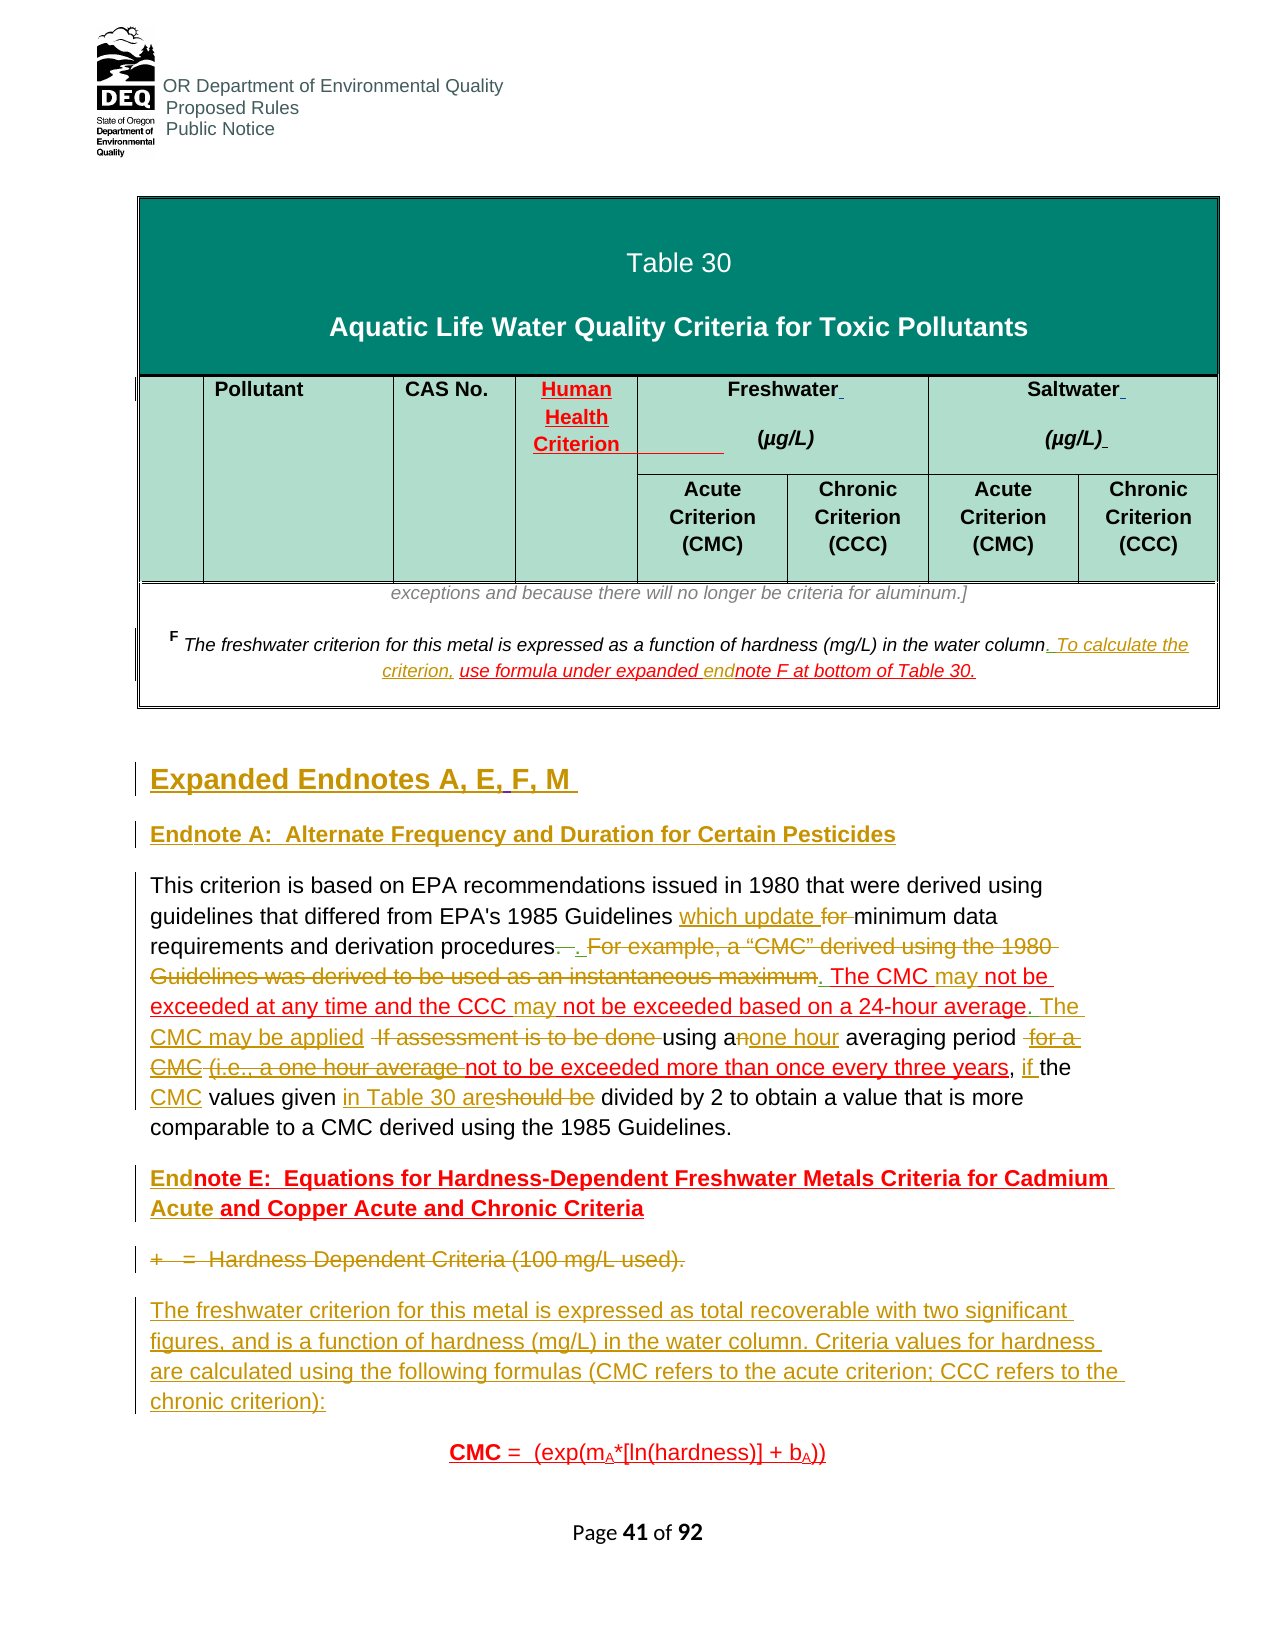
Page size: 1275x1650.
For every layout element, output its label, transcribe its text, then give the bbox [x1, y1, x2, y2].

table_cell Acute Criterion (CMC) [638, 475, 787, 581]
table_cell Human Health Criterion [516, 377, 637, 581]
table_cell C Freshwater and saltwater criteria Criterion for metals are is expressed in terms of “dissolved” concentrations in the water column., except where otherwise noted (e.g. aluminum) [Changed footnote from Table 33B footnote to account for a few exceptions and because there will no longer be criteria for aluminum.] F The freshwater criterion for this metal is expressed as a function of hardness (mg/L) in the water column use formula under expanded note F at bottom of Table 30. [139, 581, 1219, 706]
table_cell Saltwater (µg/L) [929, 377, 1217, 474]
table_cell Chronic Criterion (CCC) [1079, 475, 1217, 581]
text This criterion is based on EPA recommendations issued in 1980 that were derived using guidelines that differed from EPA's 1985 Guidelines minimum data requirements and derivation proceduresThe CMC not be exceeded at any time and the CCC not be exceeded based on a 24-hour average using a averaging period not to be exceeded more than once every three years, the values given divided by 2 to obtain a value that is more comparable to a CMC derived using the 1985 Guidelines. [150, 872, 1125, 1140]
table_cell CAS No. [394, 377, 515, 581]
text note E: Equations for Hardness-Dependent Freshwater Metals Criteria for Cadmiumand Copper Acute and Chronic Criteria [150, 1165, 1125, 1222]
picture [97, 26, 156, 159]
table_cell Freshwater (µg/L) [638, 377, 928, 474]
table_header Table 30 Aquatic Life Water Quality Criteria for Toxic Pollutants [140, 199, 1217, 374]
table_cell Pollutant [204, 377, 393, 581]
table_cell Chronic Criterion (CCC) [788, 475, 928, 581]
text CMC = (exp(mA*[ln(hardness)] + bA)) [150, 1439, 1125, 1465]
table_cell Acute Criterion (CMC) [929, 475, 1078, 581]
table_cell [140, 377, 203, 581]
